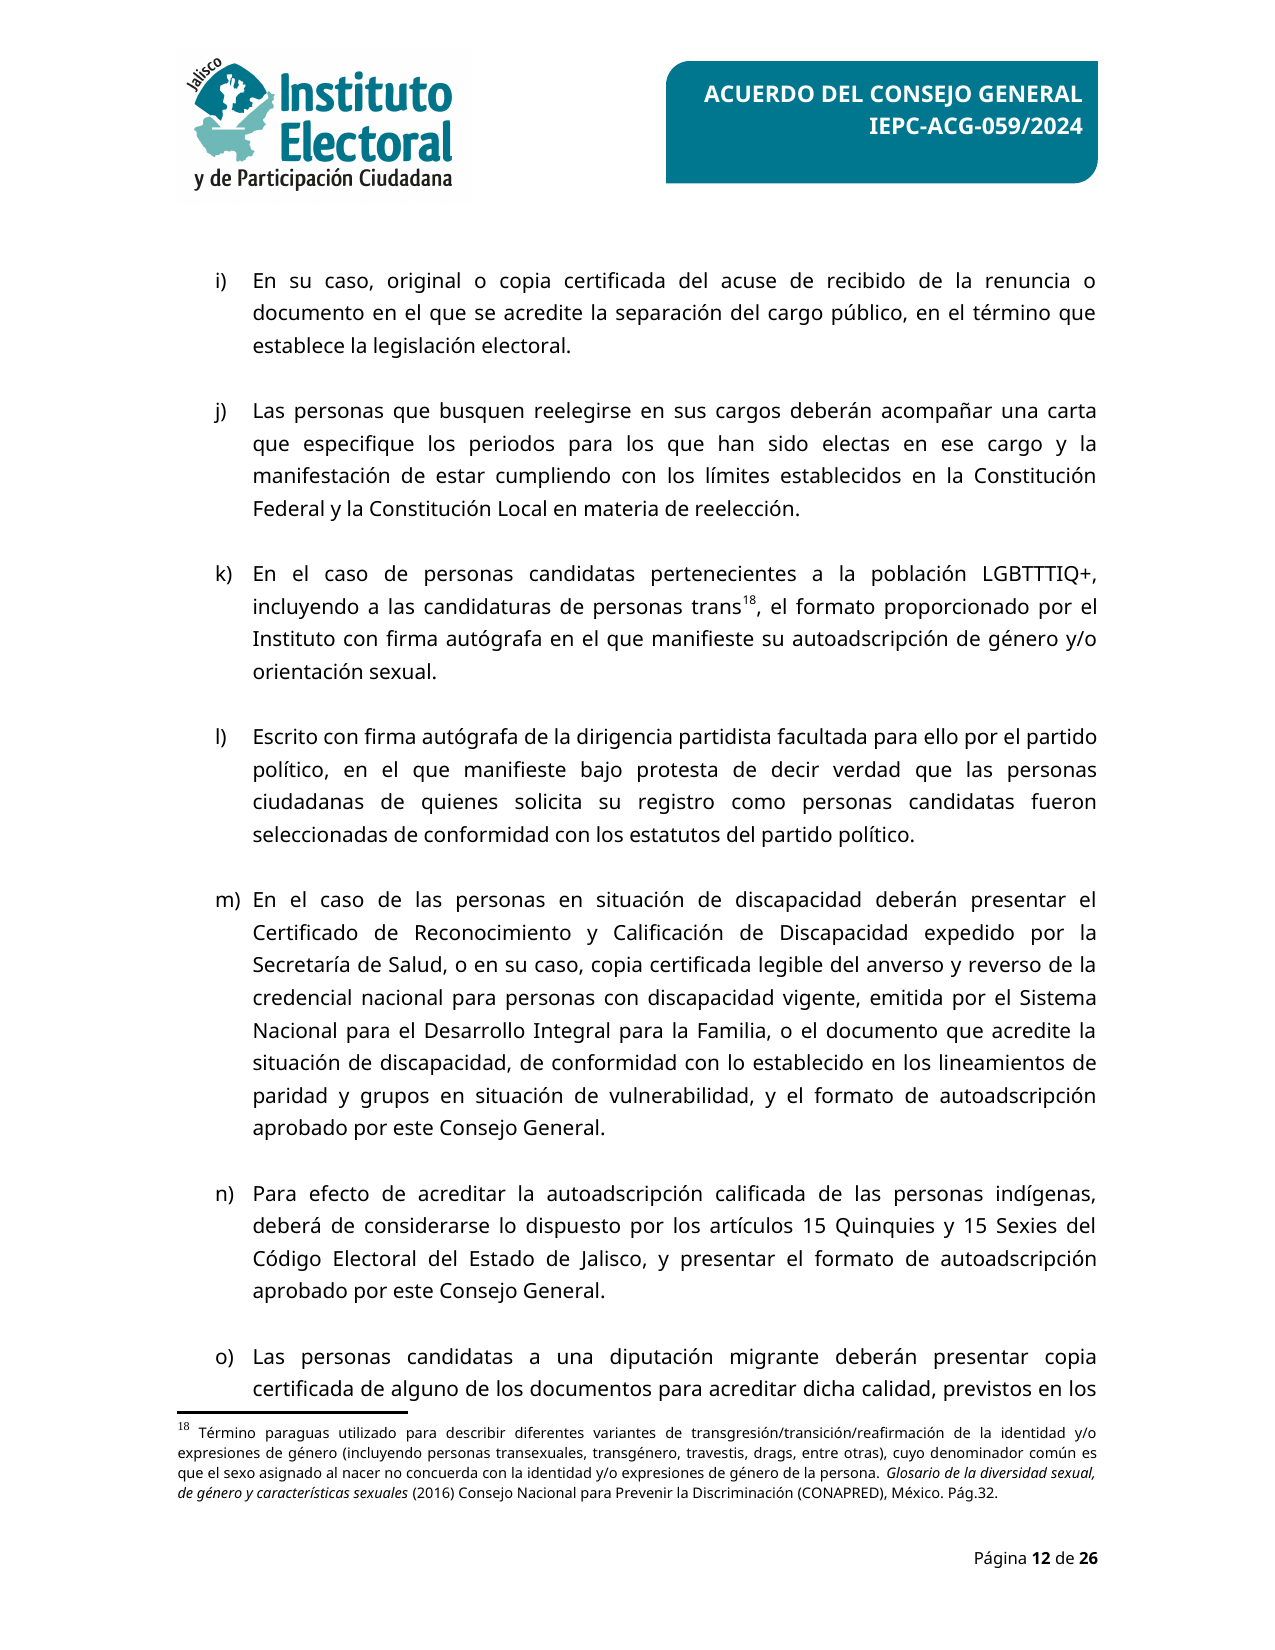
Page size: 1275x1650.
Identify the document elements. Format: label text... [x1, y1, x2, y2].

list En el caso de personas candidatas pertenecientes a la población LGBTTTIQ+, incluyendo a las candidaturas de personas trans, el formato proporcionado por el Instituto con firma autógrafa en el que manifieste su autoadscripción de género y/o orientación sexual. [215, 559, 1098, 686]
list Para efecto de acreditar la autoadscripción calificada de las personas indígenas, deberá de considerarse lo dispuesto por los artículos 15 Quinquies y 15 Sexies del Código Electoral del Estado de Jalisco, y presentar el formato de autoadscripción aprobado por este Consejo General. [215, 1179, 1098, 1305]
picture [177, 47, 473, 206]
list En el caso de las personas en situación de discapacidad deberán presentar el Certificado de Reconocimiento y Calificación de Discapacidad expedido por la Secretaría de Salud, o en su caso, copia certificada legible del anverso y reverso de la credencial nacional para personas con discapacidad vigente, emitida por el Sistema Nacional para el Desarrollo Integral para la Familia, o el documento que acredite la situación de discapacidad, de conformidad con lo establecido en los lineamientos de paridad y grupos en situación de vulnerabilidad, y el formato de autoadscripción aprobado por este Consejo General. [215, 885, 1098, 1142]
list Escrito con firma autógrafa de la dirigencia partidista facultada para ello por el partido político, en el que manifieste bajo protesta de decir verdad que las personas ciudadanas de quienes solicita su registro como personas candidatas fueron seleccionadas de conformidad con los estatutos del partido político. [215, 722, 1098, 848]
list Las personas que busquen reelegirse en sus cargos deberán acompañar una carta que especifique los periodos para los que han sido electas en ese cargo y la manifestación de estar cumpliendo con los límites establecidos en la Constitución Federal y la Constitución Local en materia de reelección. [215, 396, 1098, 522]
list En su caso, original o copia certificada del acuse de recibido de la renuncia o documento en el que se acredite la separación del cargo público, en el término que establece la legislación electoral. [215, 266, 1098, 359]
